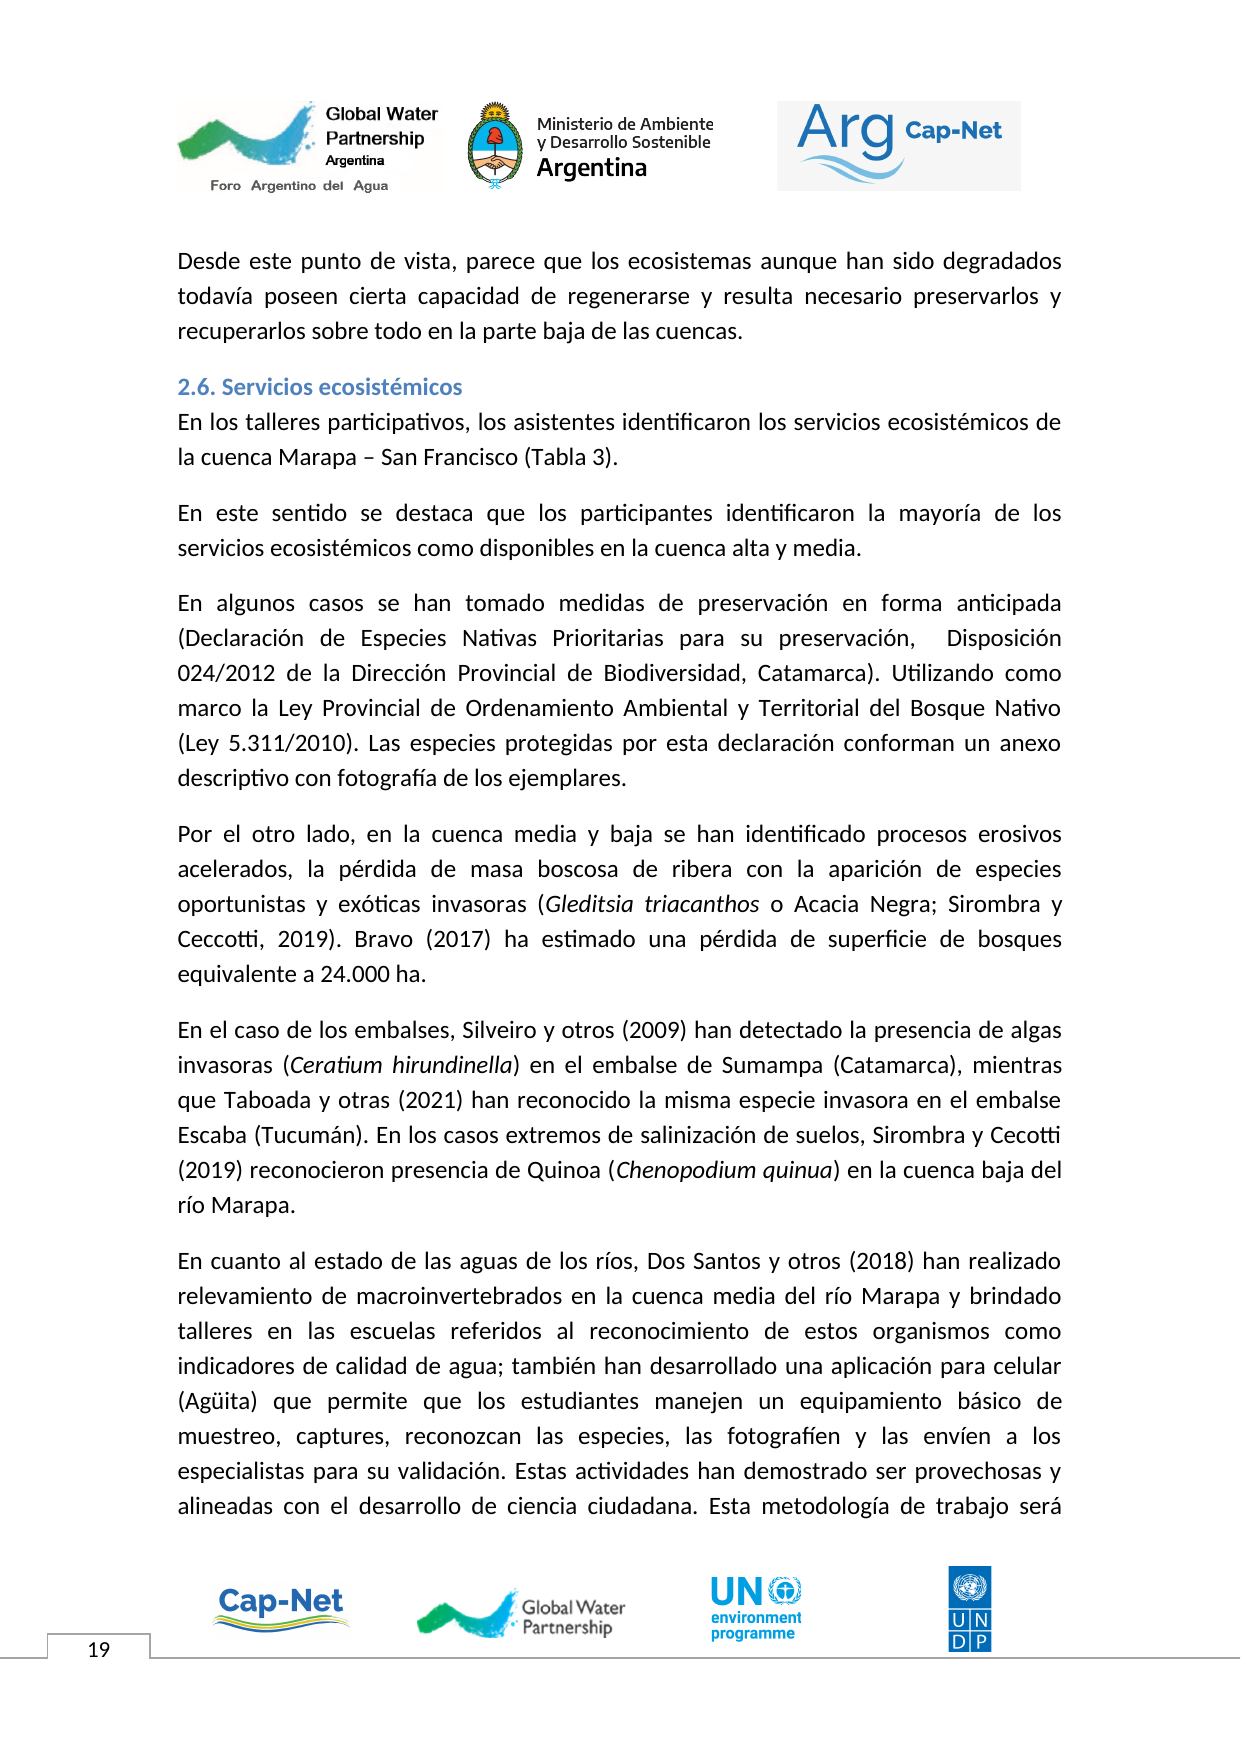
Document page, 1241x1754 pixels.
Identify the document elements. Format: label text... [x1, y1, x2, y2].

text En algunos casos se han tomado medidas de preservación en forma anticipada (Declaración de Especies Nativas Prioritarias para su preservación, Disposición 024/2012 de la Dirección Provincial de Biodiversidad, Catamarca). Utilizando como marco la Ley Provincial de Ordenamiento Ambiental y Territorial del Bosque Nativo (Ley 5.311/2010). Las especies protegidas por esta declaración conforman un anexo descriptivo con fotografía de los ejemplares. [177, 587, 1063, 793]
subtitle 2.6. Servicios ecosistémicos [177, 371, 1063, 401]
picture [177, 101, 444, 194]
picture [467, 101, 713, 189]
picture [746, 1577, 755, 1591]
picture [711, 1577, 802, 1642]
picture [417, 1581, 626, 1638]
picture [210, 1581, 351, 1638]
text En este sentido se destaca que los participantes identificaron la mayoría de los servicios ecosistémicos como disponibles en la cuenca alta y media. [177, 497, 1063, 562]
text Por el otro lado, en la cuenca media y baja se han identificado procesos erosivos acelerados, la pérdida de masa boscosa de ribera con la aparición de especies oportunistas y exóticas invasoras (Gleditsia triacanthos o Acacia Negra; Sirombra y Ceccotti, 2019). Bravo (2017) ha estimado una pérdida de superficie de bosques equivalente a 24.000 ha. [177, 818, 1063, 989]
text Desde este punto de vista, parece que los ecosistemas aunque han sido degradados todavía poseen cierta capacidad de regenerarse y resulta necesario preservarlos y recuperarlos sobre todo en la parte baja de las cuencas. [177, 245, 1063, 346]
text En los talleres participativos, los asistentes identificaron los servicios ecosistémicos de la cuenca Marapa – San Francisco (Tabla 3). [177, 406, 1063, 471]
picture [948, 1566, 992, 1652]
picture [777, 101, 1022, 191]
picture [715, 1633, 736, 1642]
text En el caso de los embalses, Silveiro y otros (2009) han detectado la presencia de algas invasoras (Ceratium hirundinella) en el embalse de Sumampa (Catamarca), mientras que Taboada y otras (2021) han reconocido la misma especie invasora en el embalse Escaba (Tucumán). En los casos extremos de salinización de suelos, Sirombra y Cecotti (2019) reconocieron presencia de Quinoa (Chenopodium quinua) en la cuenca baja del río Marapa. [177, 1014, 1063, 1220]
picture [718, 1577, 727, 1600]
